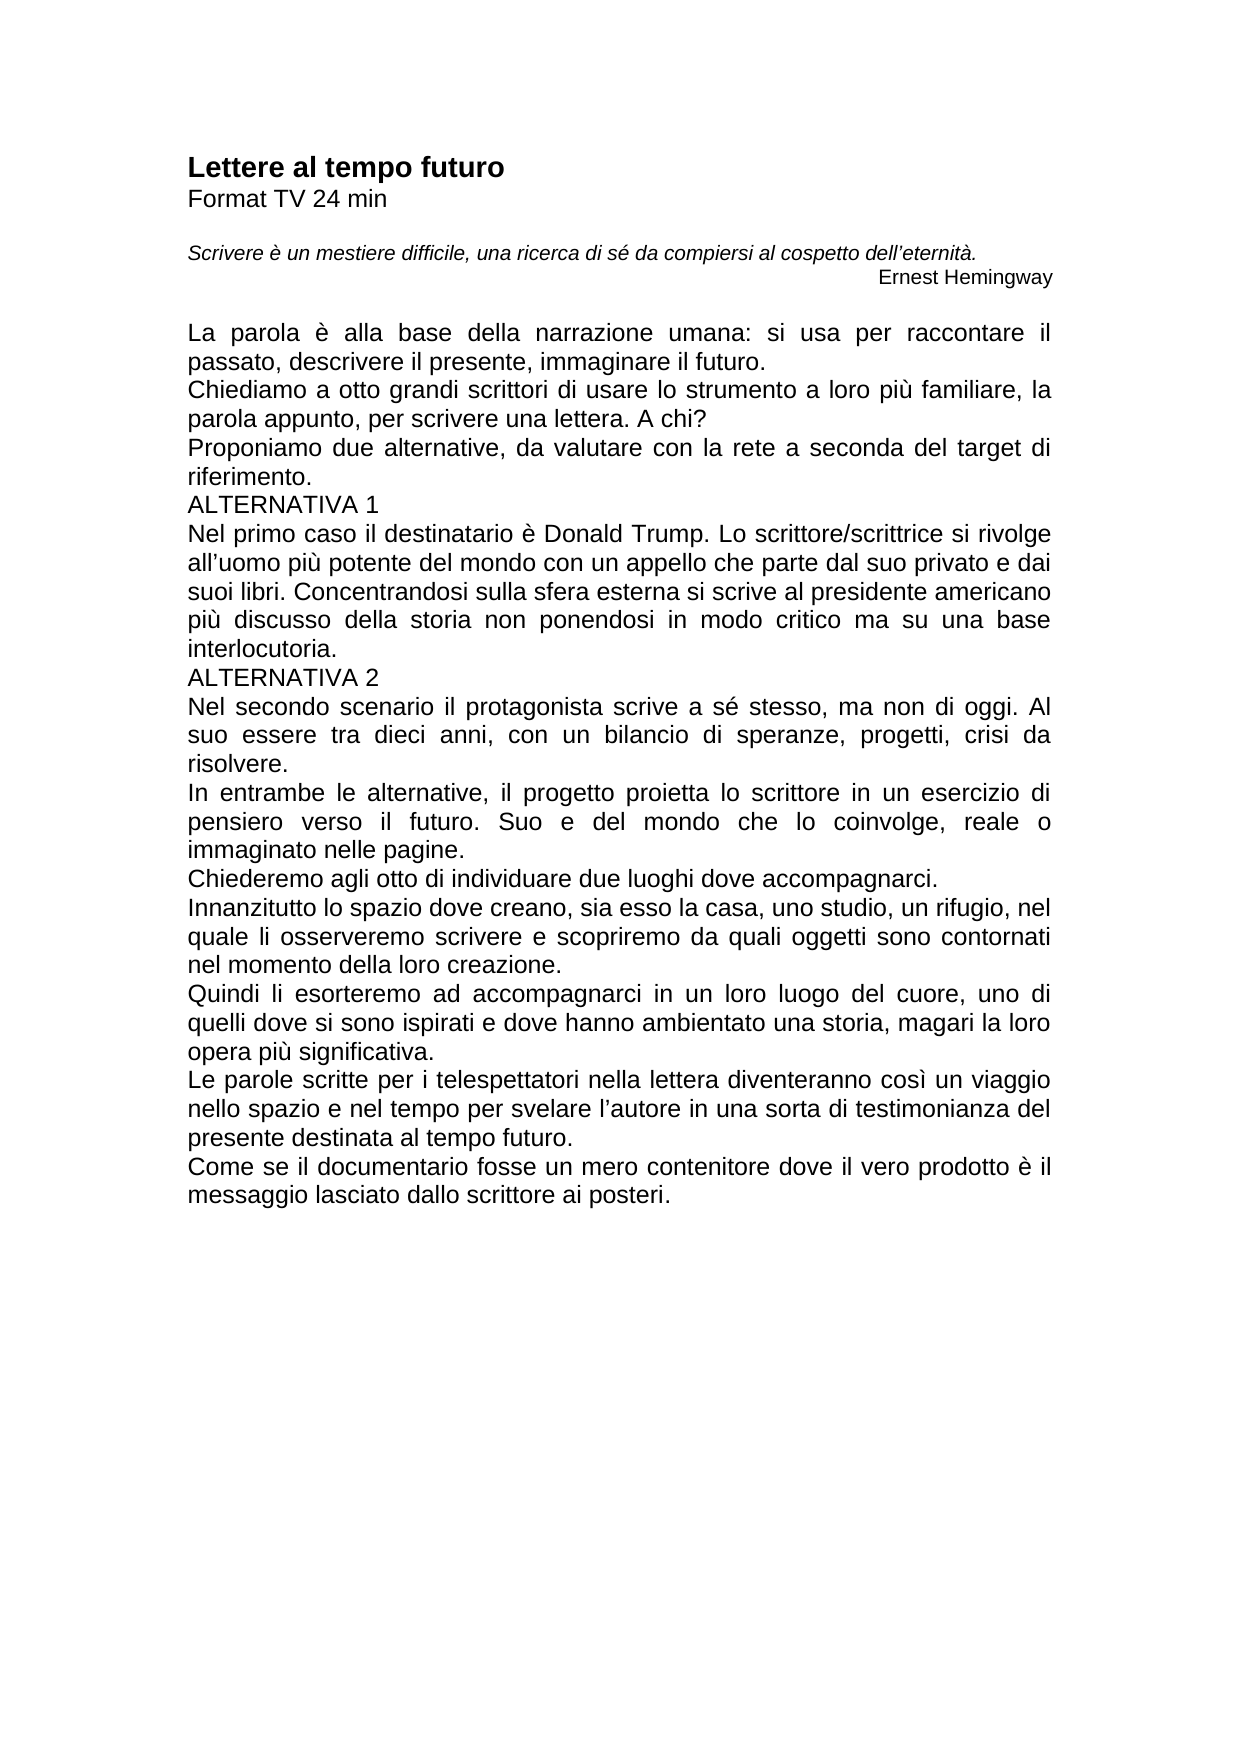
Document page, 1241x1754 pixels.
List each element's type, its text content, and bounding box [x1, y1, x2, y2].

text Quindi li esorteremo ad accompagnarci in un loro luogo del cuore, uno di quelli dove si sono ispirati e dove hanno ambientato una storia, magari la loro opera più significativa. [187, 979, 1053, 1065]
text Proponiamo due alternative, da valutare con la rete a seconda del target di riferimento. [187, 433, 1053, 490]
text ALTERNATIVA 2 [187, 663, 1053, 691]
text Lettere al tempo futuro [187, 150, 1053, 183]
text Scrivere è un mestiere difficile, una ricerca di sé da compiersi al cospetto dell’eternità. [187, 241, 1053, 265]
text Chiederemo agli otto di individuare due luoghi dove accompagnarci. [187, 864, 1053, 893]
text Chiediamo a otto grandi scrittori di usare lo strumento a loro più familiare, la parola appunto, per scrivere una lettera. A chi? [187, 375, 1053, 433]
text In entrambe le alternative, il progetto proietta lo scrittore in un esercizio di pensiero verso il futuro. Suo e del mondo che lo coinvolge, reale o immaginato nelle pagine. [187, 778, 1053, 864]
text ALTERNATIVA 1 [187, 490, 1053, 519]
text Format TV 24 min [187, 183, 1053, 212]
text Ernest Hemingway [187, 265, 1053, 289]
text Come se il documentario fosse un mero contenitore dove il vero prodotto è il messaggio lasciato dallo scrittore ai posteri. [187, 1151, 1053, 1209]
text Le parole scritte per i telespettatori nella lettera diventeranno così un viaggio nello spazio e nel tempo per svelare l’autore in una sorta di testimonianza del presente destinata al tempo futuro. [187, 1065, 1053, 1151]
text La parola è alla base della narrazione umana: si usa per raccontare il passato, descrivere il presente, immaginare il futuro. [187, 318, 1053, 375]
text Innanzitutto lo spazio dove creano, sia esso la casa, uno studio, un rifugio, nel quale li osserveremo scrivere e scopriremo da quali oggetti sono contornati nel momento della loro creazione. [187, 893, 1053, 979]
text Nel secondo scenario il protagonista scrive a sé stesso, ma non di oggi. Al suo essere tra dieci anni, con un bilancio di speranze, progetti, crisi da risolvere. [187, 691, 1053, 778]
text Nel primo caso il destinatario è Donald Trump. Lo scrittore/scrittrice si rivolge all’uomo più potente del mondo con un appello che parte dal suo privato e dai suoi libri. Concentrandosi sulla sfera esterna si scrive al presidente americano più discusso della storia non ponendosi in modo critico ma su una base interlocutoria. [187, 519, 1053, 663]
